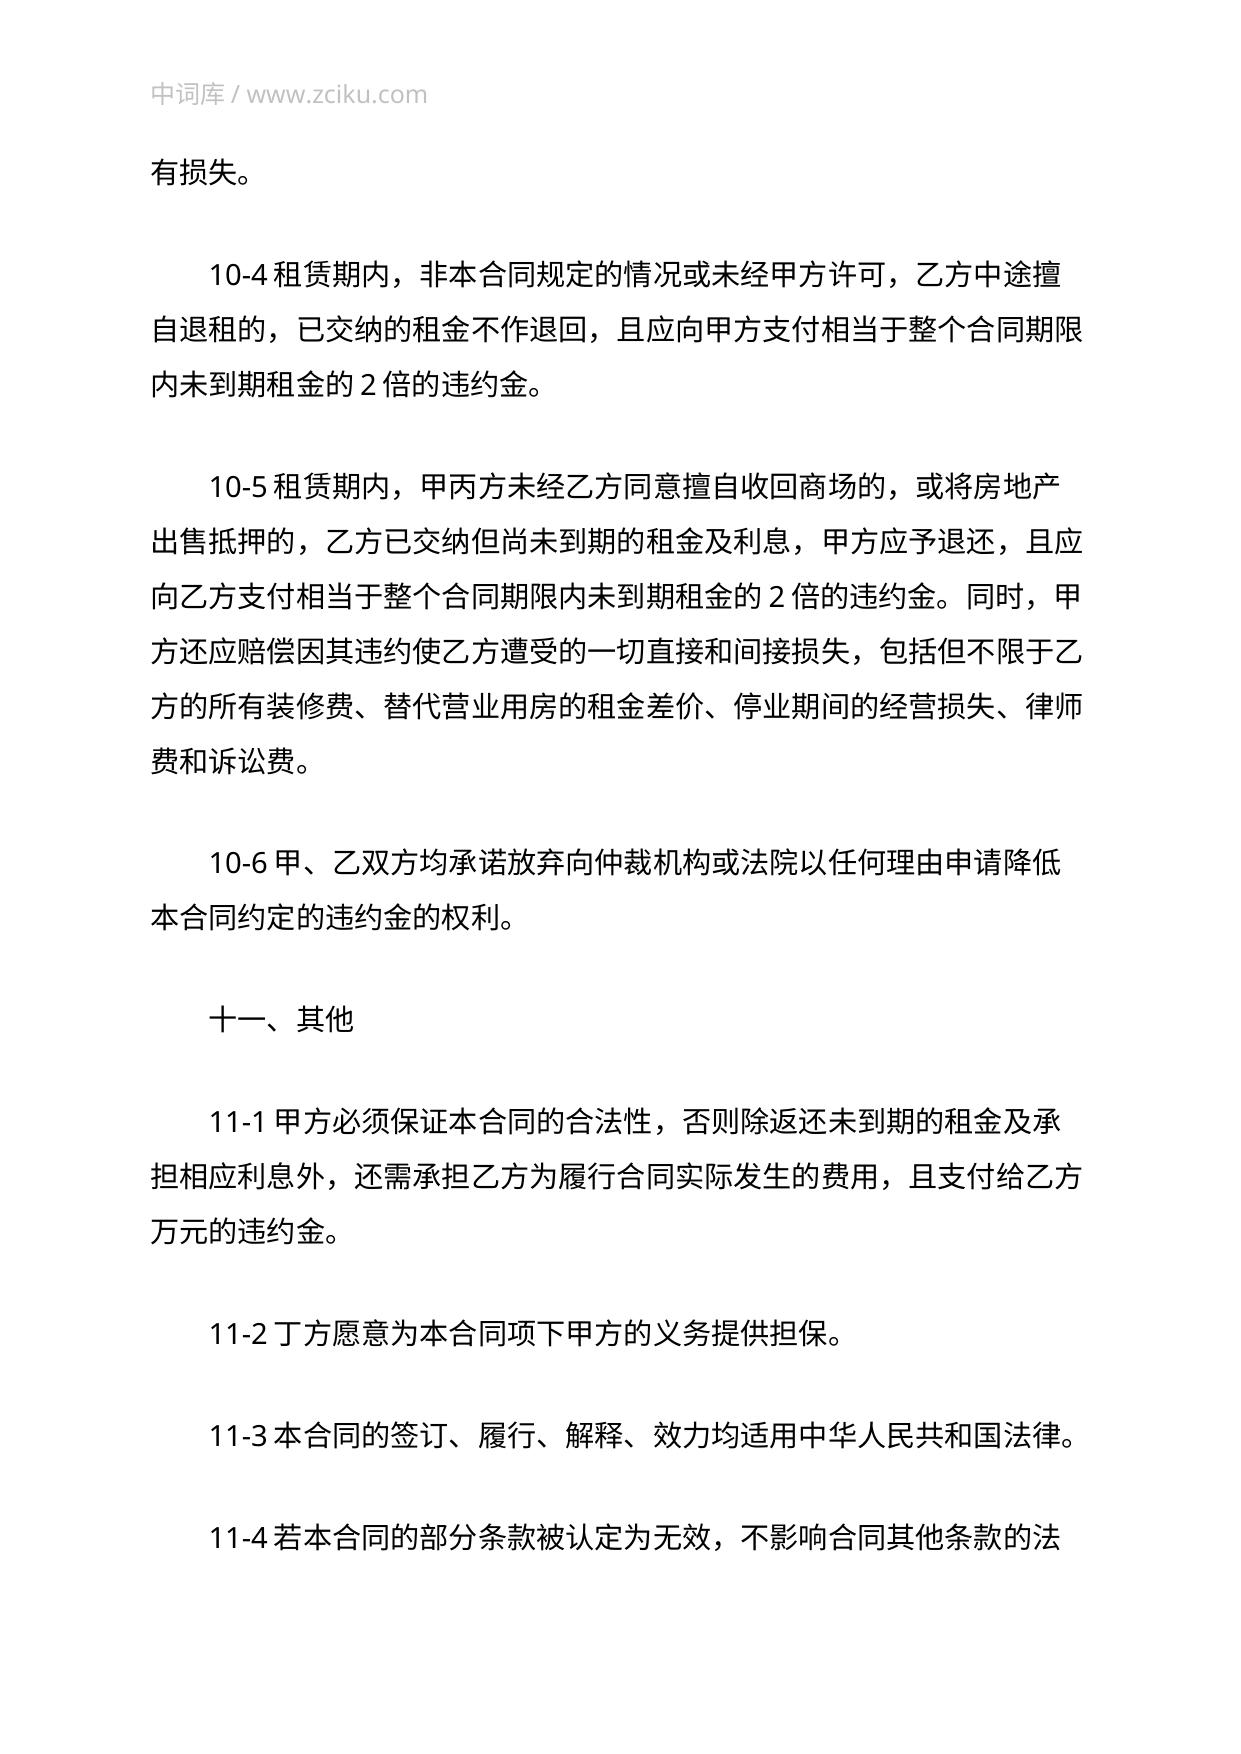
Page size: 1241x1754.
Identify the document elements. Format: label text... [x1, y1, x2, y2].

text 11-1甲方必须保证本合同的合法性，否则除返还未到期的租金及承担相应利息外，还需承担乙方为履行合同实际发生的费用，且支付给乙方万元的违约金。 [150, 1099, 1090, 1251]
text 十一、其他 [150, 997, 1090, 1039]
text 11-3本合同的签订、履行、解释、效力均适用中华人民共和国法律。 [150, 1412, 1090, 1455]
text 11-2丁方愿意为本合同项下甲方的义务提供担保。 [150, 1310, 1090, 1353]
text 10-6甲、乙双方均承诺放弃向仲裁机构或法院以任何理由申请降低本合同约定的违约金的权利。 [150, 840, 1090, 937]
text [150, 1514, 1090, 1557]
text 10-4租赁期内，非本合同规定的情况或未经甲方许可，乙方中途擅自退租的，已交纳的租金不作退回，且应向甲方支付相当于整个合同期限内未到期租金的2倍的违约金。 [150, 252, 1090, 404]
text 10-5租赁期内，甲丙方未经乙方同意擅自收回商场的，或将房地产出售抵押的，乙方已交纳但尚未到期的租金及利息，甲方应予退还，且应向乙方支付相当于整个合同期限内未到期租金的2倍的违约金。同时，甲方还应赔偿因其违约使乙方遭受的一切直接和间接损失，包括但不限于乙方的所有装修费、替代营业用房的租金差价、停业期间的经营损失、律师费和诉讼费。 [150, 464, 1090, 781]
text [150, 150, 1090, 192]
